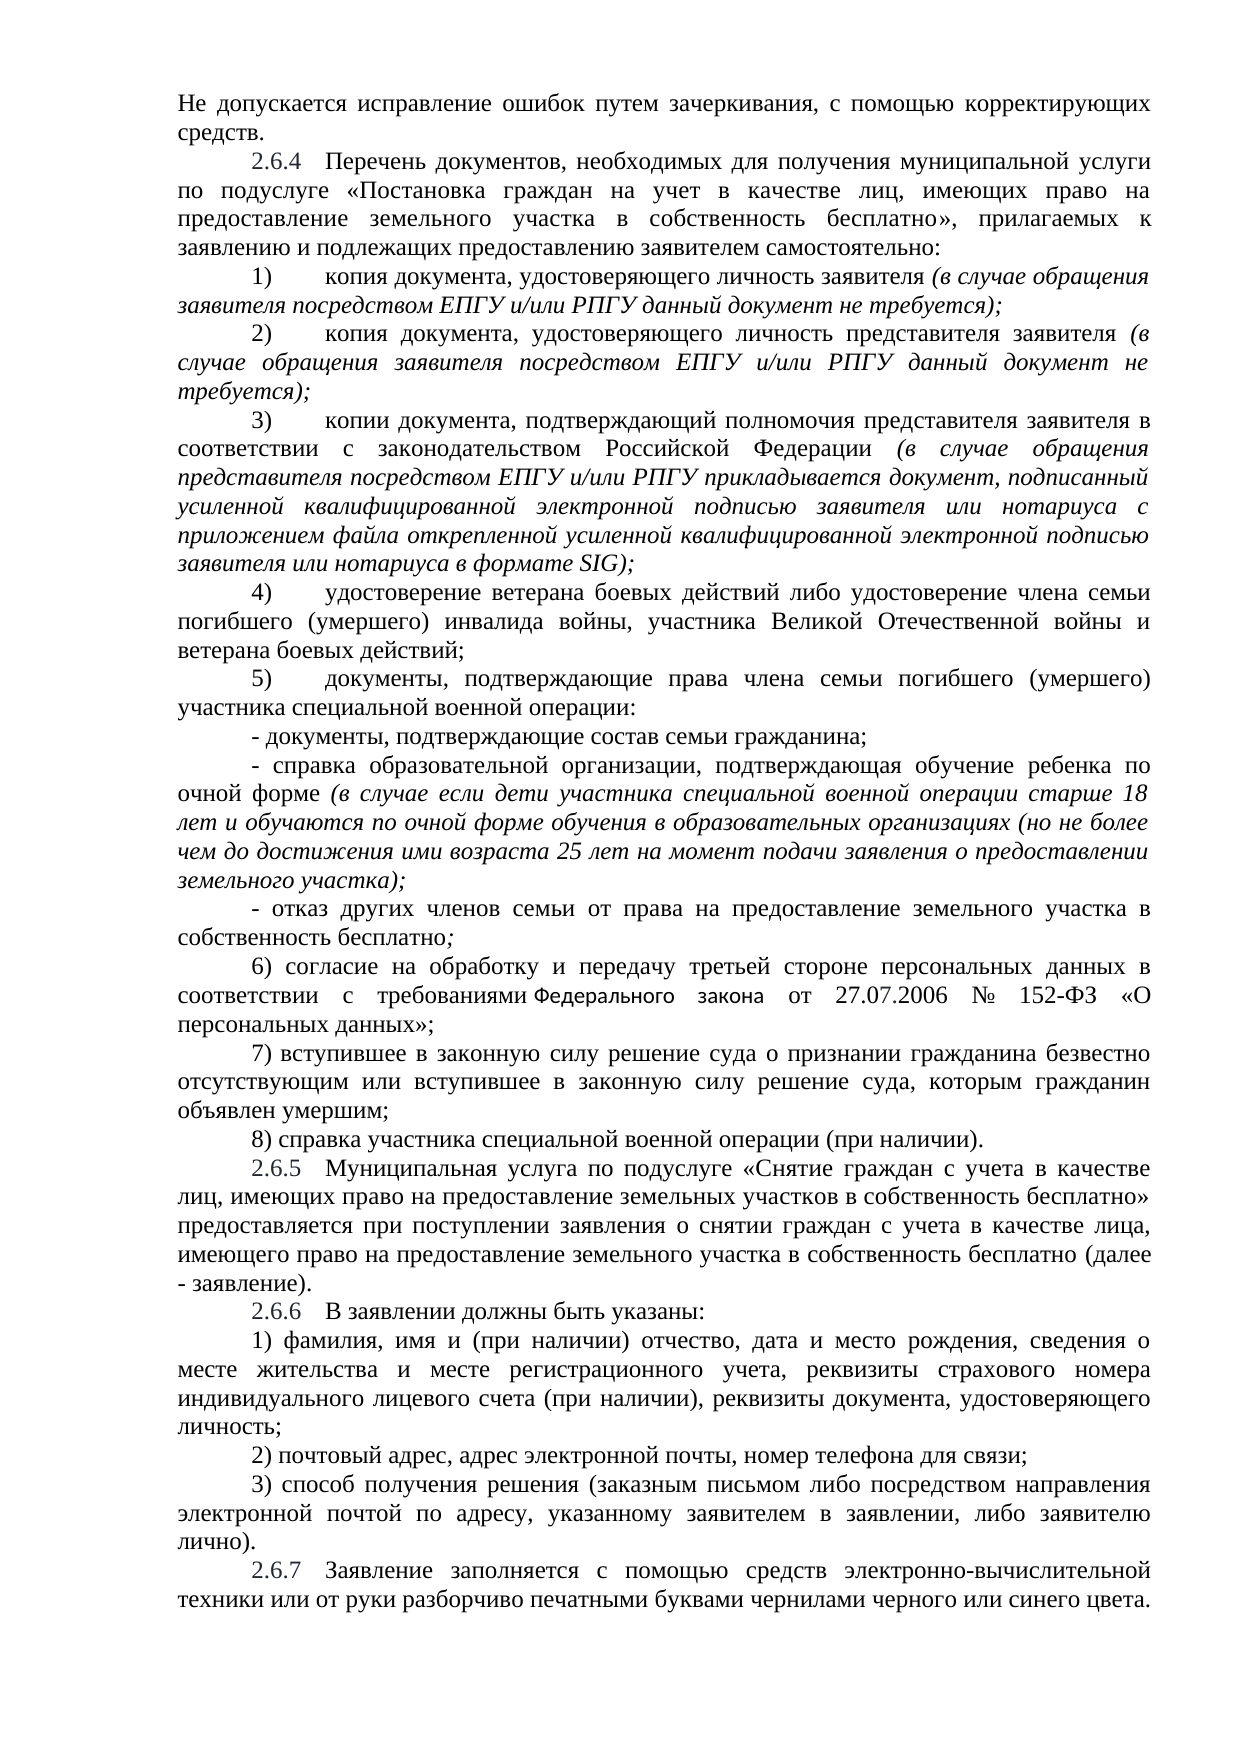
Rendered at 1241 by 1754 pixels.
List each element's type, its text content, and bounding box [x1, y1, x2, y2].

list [177, 88, 1152, 146]
list В заявлении должны быть указаны: [177, 1296, 1152, 1325]
list 8) справка участника специальной военной операции (при наличии). [177, 1124, 1152, 1153]
list копия документа, удостоверяющего личность представителя заявителя (в случае обращения заявителя посредством ЕПГУ и/или РПГУ данный документ не требуется); [177, 318, 1152, 405]
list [177, 1555, 1152, 1613]
list - справка образовательной организации, подтверждающая обучение ребенка по очной форме (в случае если дети участника специальной военной операции старше 18 лет и обучаются по очной форме обучения в образовательных организациях (но не более чем до достижения ими возраста 25 лет на момент подачи заявления о предоставлении земельного участка); [177, 750, 1152, 893]
list 3) способ получения решения (заказным письмом либо посредством направления электронной почтой по адресу, указанному заявителем в заявлении, либо заявителю лично). [177, 1469, 1152, 1555]
list копии документа, подтверждающий полномочия представителя заявителя в соответствии с законодательством Российской Федерации (в случае обращения представителя посредством ЕПГУ и/или РПГУ прикладывается документ, подписанный усиленной квалифицированной электронной подписью заявителя или нотариуса с приложением файла открепленной усиленной квалифицированной электронной подписью заявителя или нотариуса в формате SIG); [177, 405, 1152, 577]
text 2) почтовый адрес, адрес электронной почты, номер телефона для связи; [177, 1440, 1152, 1469]
list Муниципальная услуга по подуслуге «Снятие граждан с учета в качестве лиц, имеющих право на предоставление земельных участков в собственность бесплатно» предоставляется при поступлении заявления о снятии граждан с учета в качестве лица, имеющего право на предоставление земельного участка в собственность бесплатно (далее - заявление). [177, 1153, 1152, 1296]
list 6) согласие на обработку и передачу третьей стороне персональных данных в соответствии с требованиями Федерального закона от 27.07.2006 № 152-ФЗ «О персональных данных»; [177, 951, 1152, 1038]
list - документы, подтверждающие состав семьи гражданина; [177, 721, 1152, 750]
list документы, подтверждающие права члена семьи погибшего (умершего) участника специальной военной операции: [177, 663, 1152, 721]
list - отказ других членов семьи от права на предоставление земельного участка в собственность бесплатно; [177, 893, 1152, 951]
list 7) вступившее в законную силу решение суда о признании гражданина безвестно отсутствующим или вступившее в законную силу решение суда, которым гражданин объявлен умершим; [177, 1038, 1152, 1124]
text 1) фамилия, имя и (при наличии) отчество, дата и место рождения, сведения о месте жительства и месте регистрационного учета, реквизиты страхового номера индивидуального лицевого счета (при наличии), реквизиты документа, удостоверяющего личность; [177, 1325, 1152, 1440]
list удостоверение ветерана боевых действий либо удостоверение члена семьи погибшего (умершего) инвалида войны, участника Великой Отечественной войны и ветерана боевых действий; [177, 577, 1152, 663]
list копия документа, удостоверяющего личность заявителя (в случае обращения заявителя посредством ЕПГУ и/или РПГУ данный документ не требуется); [177, 261, 1152, 318]
list Перечень документов, необходимых для получения муниципальной услуги по подуслуге «Постановка граждан на учет в качестве лиц, имеющих право на предоставление земельного участка в собственность бесплатно», прилагаемых к заявлению и подлежащих предоставлению заявителем самостоятельно: [177, 146, 1152, 261]
